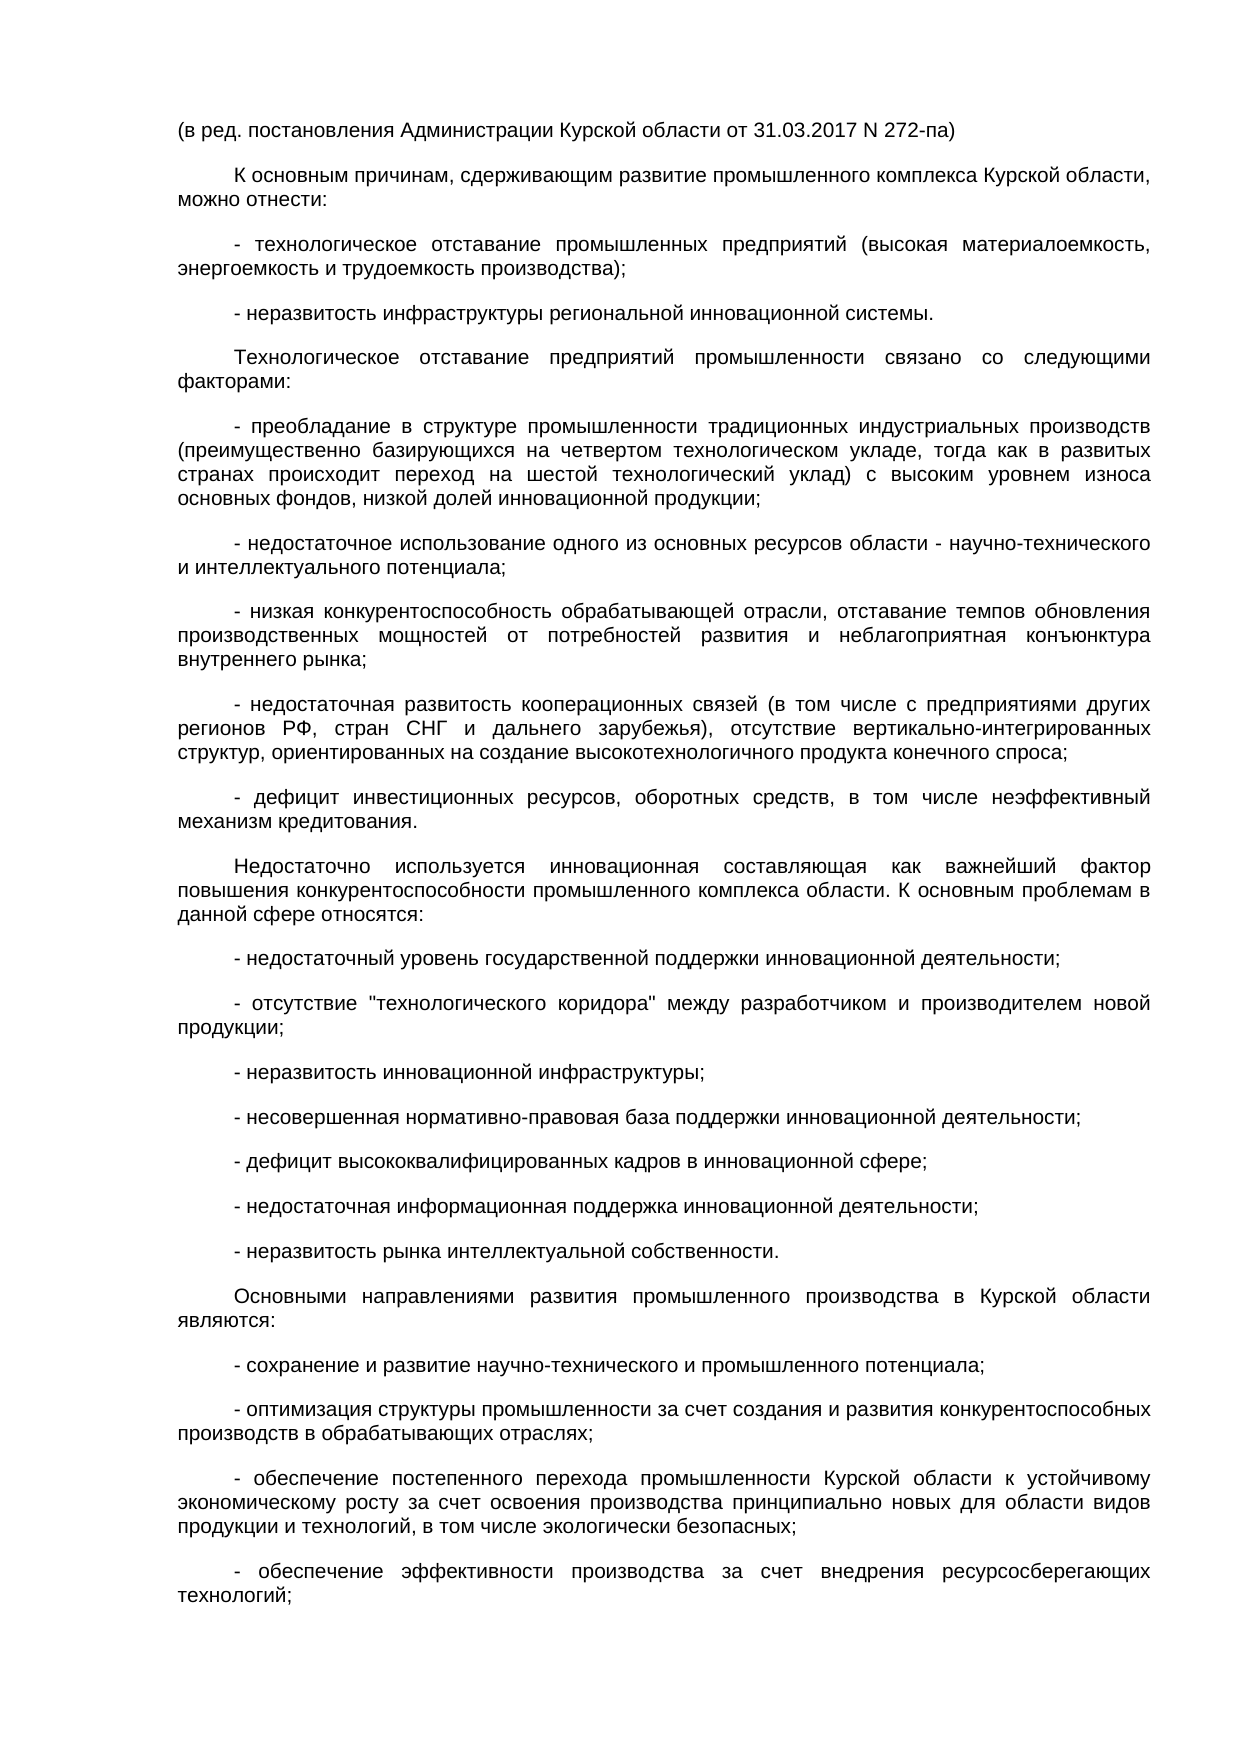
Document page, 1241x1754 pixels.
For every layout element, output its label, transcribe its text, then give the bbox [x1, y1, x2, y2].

text - низкая конкурентоспособность обрабатывающей отрасли, отставание темпов обновления производственных мощностей от потребностей развития и неблагоприятная конъюнктура внутреннего рынка; [177, 599, 1152, 671]
text - обеспечение эффективности производства за счет внедрения ресурсосберегающих технологий; [177, 1559, 1152, 1607]
text - неразвитость рынка интеллектуальной собственности. [177, 1239, 1152, 1263]
text Основными направлениями развития промышленного производства в Курской области являются: [177, 1284, 1152, 1332]
text - преобладание в структуре промышленности традиционных индустриальных производств (преимущественно базирующихся на четвертом технологическом укладе, тогда как в развитых странах происходит переход на шестой технологический уклад) с высоким уровнем износа основных фондов, низкой долей инновационной продукции; [177, 414, 1152, 510]
text - отсутствие "технологического коридора" между разработчиком и производителем новой продукции; [177, 991, 1152, 1039]
text - сохранение и развитие научно-технического и промышленного потенциала; [177, 1352, 1152, 1376]
text - неразвитость инновационной инфраструктуры; [177, 1060, 1152, 1084]
text - недостаточная информационная поддержка инновационной деятельности; [177, 1194, 1152, 1218]
text - несовершенная нормативно-правовая база поддержки инновационной деятельности; [177, 1104, 1152, 1128]
text (в ред. постановления Администрации Курской области от 31.03.2017 N 272-па) [177, 118, 1152, 142]
text - недостаточная развитость кооперационных связей (в том числе с предприятиями других регионов РФ, стран СНГ и дальнего зарубежья), отсутствие вертикально-интегрированных структур, ориентированных на создание высокотехнологичного продукта конечного спроса; [177, 692, 1152, 764]
text - оптимизация структуры промышленности за счет создания и развития конкурентоспособных производств в обрабатывающих отраслях; [177, 1397, 1152, 1445]
text Недостаточно используется инновационная составляющая как важнейший фактор повышения конкурентоспособности промышленного комплекса области. К основным проблемам в данной сфере относятся: [177, 853, 1152, 925]
text - недостаточное использование одного из основных ресурсов области - научно-технического и интеллектуального потенциала; [177, 531, 1152, 578]
text - дефицит инвестиционных ресурсов, оборотных средств, в том числе неэффективный механизм кредитования. [177, 785, 1152, 833]
text К основным причинам, сдерживающим развитие промышленного комплекса Курской области, можно отнести: [177, 163, 1152, 211]
text Технологическое отставание предприятий промышленности связано со следующими факторами: [177, 345, 1152, 393]
text - неразвитость инфраструктуры региональной инновационной системы. [177, 300, 1152, 324]
text - недостаточный уровень государственной поддержки инновационной деятельности; [177, 946, 1152, 970]
text - дефицит высококвалифицированных кадров в инновационной сфере; [177, 1149, 1152, 1173]
text - технологическое отставание промышленных предприятий (высокая материалоемкость, энергоемкость и трудоемкость производства); [177, 232, 1152, 279]
text - обеспечение постепенного перехода промышленности Курской области к устойчивому экономическому росту за счет освоения производства принципиально новых для области видов продукции и технологий, в том числе экологически безопасных; [177, 1466, 1152, 1538]
